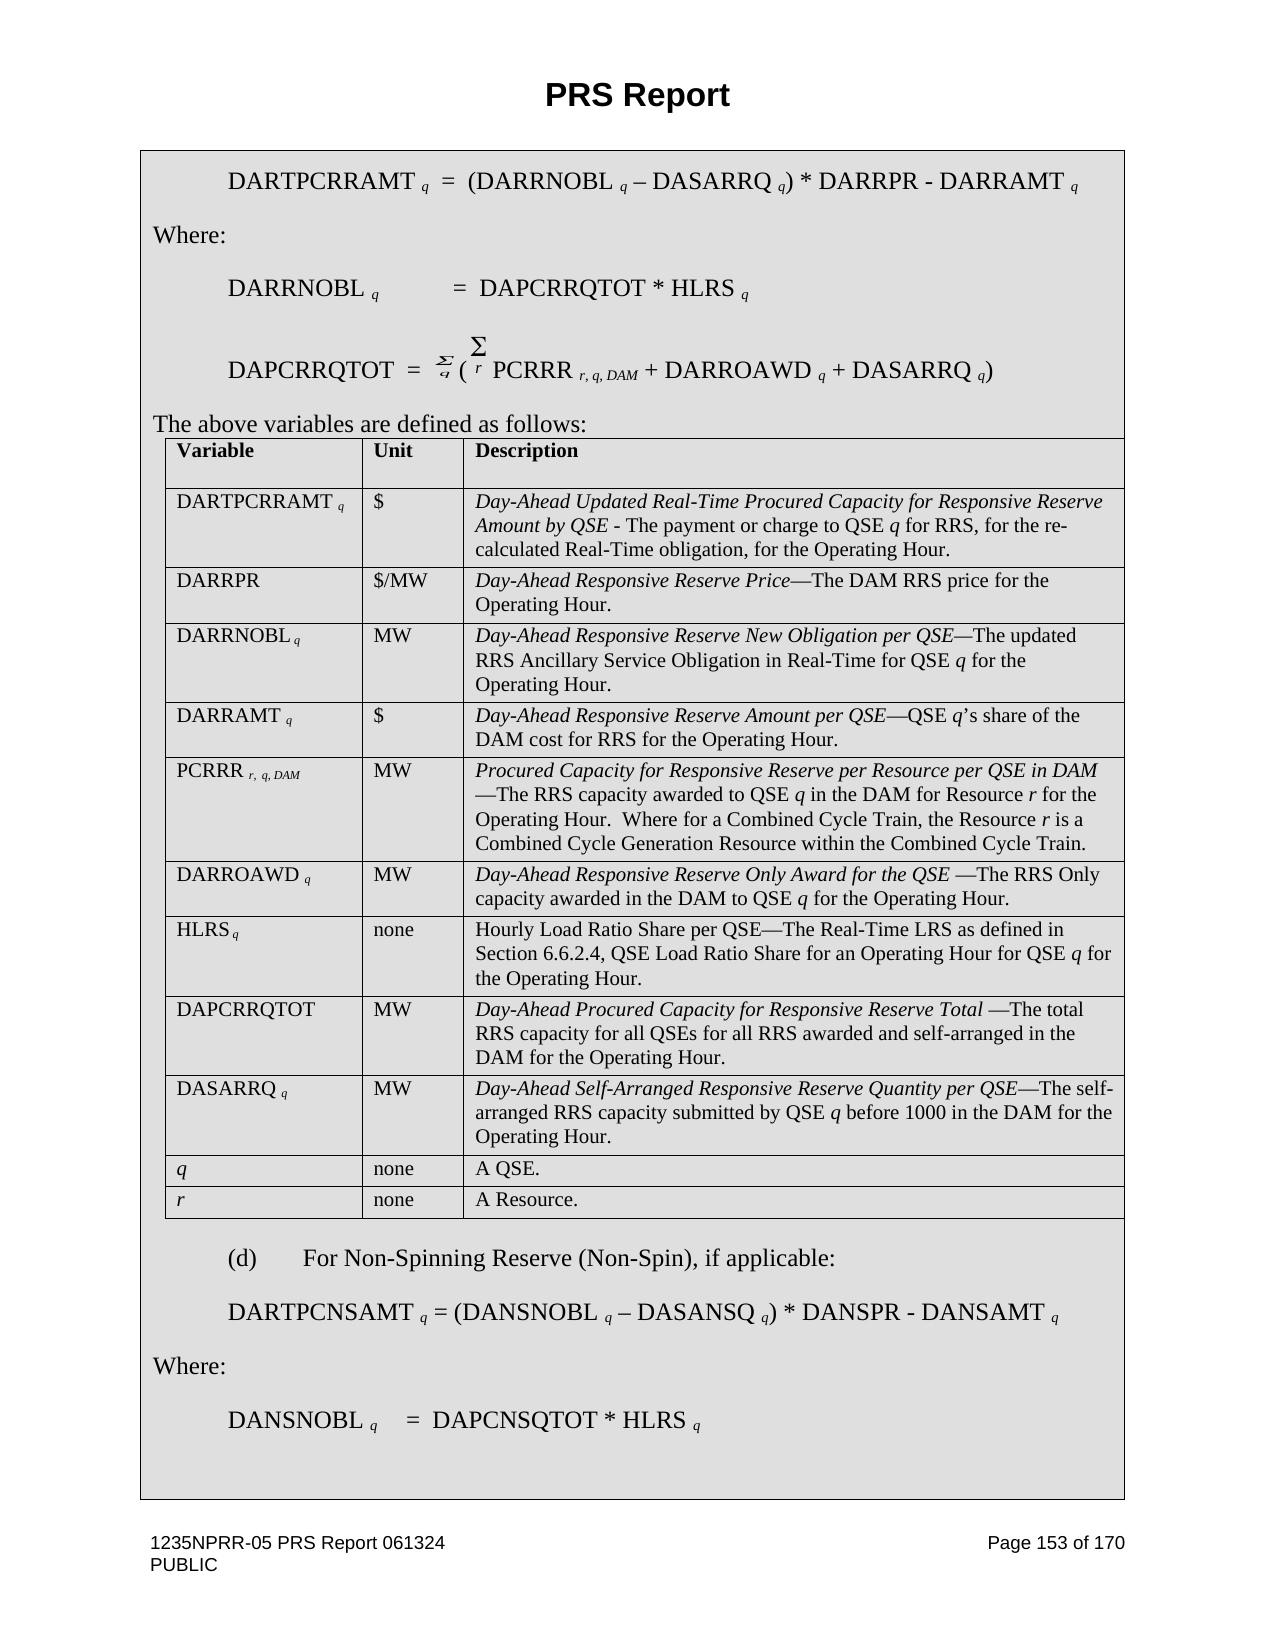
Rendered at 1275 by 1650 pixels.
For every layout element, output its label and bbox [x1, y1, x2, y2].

table_header [141, 151, 1124, 1499]
